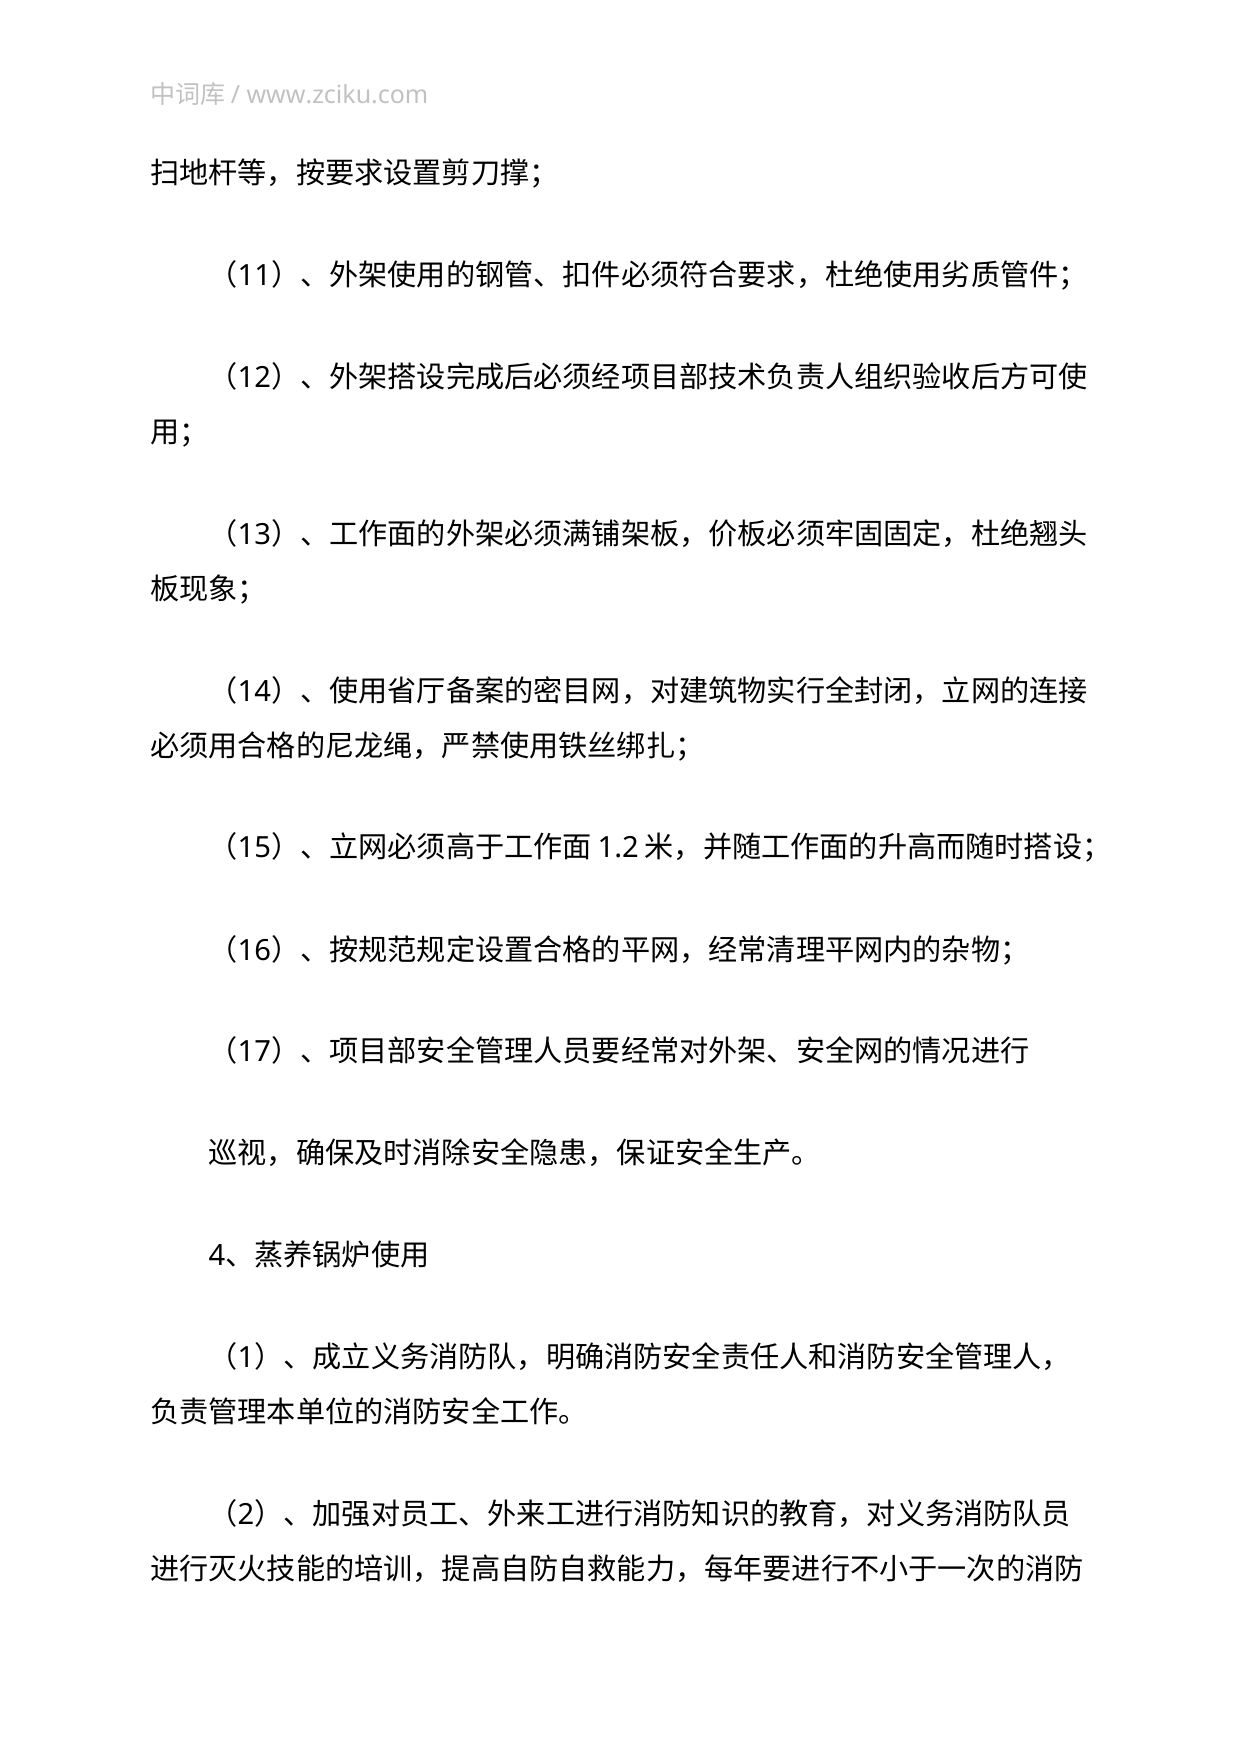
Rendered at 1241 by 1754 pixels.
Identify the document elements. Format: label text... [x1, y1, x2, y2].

text （17）、项目部安全管理人员要经常对外架、安全网的情况进行 [150, 1028, 1090, 1070]
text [150, 150, 1090, 192]
text （12）、外架搭设完成后必须经项目部技术负责人组织验收后方可使用； [150, 354, 1090, 451]
text （16）、按规范规定设置合格的平网，经常清理平网内的杂物； [150, 926, 1090, 968]
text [150, 1491, 1090, 1588]
text （1）、成立义务消防队，明确消防安全责任人和消防安全管理人，负责管理本单位的消防安全工作。 [150, 1334, 1090, 1431]
text （14）、使用省厅备案的密目网，对建筑物实行全封闭，立网的连接必须用合格的尼龙绳，严禁使用铁丝绑扎； [150, 667, 1090, 764]
text 4、蒸养锅炉使用 [150, 1232, 1090, 1274]
text （11）、外架使用的钢管、扣件必须符合要求，杜绝使用劣质管件； [150, 252, 1090, 294]
text 巡视，确保及时消除安全隐患，保证安全生产。 [150, 1130, 1090, 1172]
text （13）、工作面的外架必须满铺架板，价板必须牢固固定，杜绝翘头板现象； [150, 511, 1090, 608]
text （15）、立网必须高于工作面1.2米，并随工作面的升高而随时搭设； [150, 824, 1090, 866]
